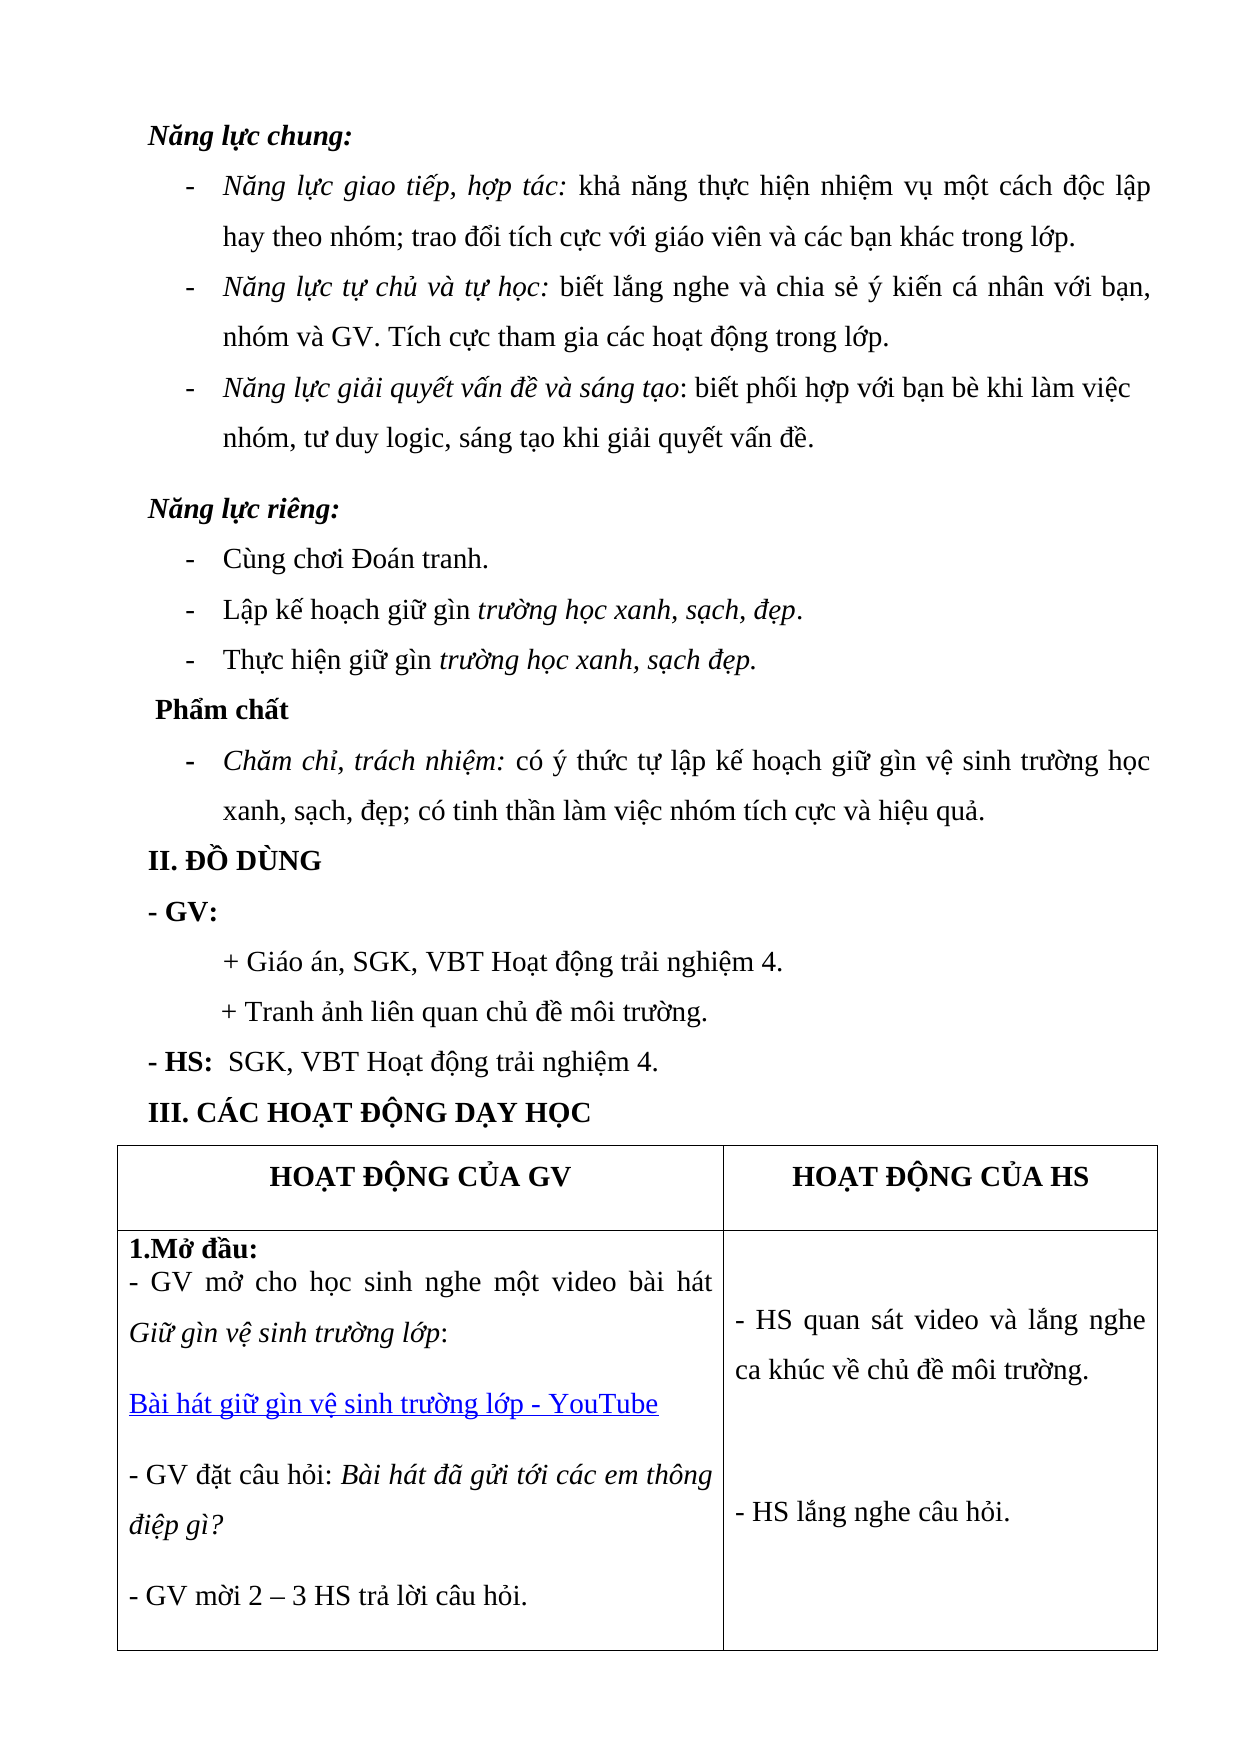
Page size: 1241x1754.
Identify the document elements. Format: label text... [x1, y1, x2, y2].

list Năng lực tự chủ và tự học: biết lắng nghe và chia sẻ ý kiến cá nhân với bạn, nhóm và GV. Tích cực tham gia các hoạt động trong lớp. [185, 269, 1152, 353]
text Phẩm chất [148, 692, 1152, 726]
list Cùng chơi Đoán tranh. [185, 541, 1152, 575]
list Lập kế hoạch giữ gìn trường học xanh, sạch, đẹp. [185, 592, 1152, 625]
list Năng lực giải quyết vấn đề và sáng tạo: biết phối hợp với bạn bè khi làm việc nhóm, tư duy logic, sáng tạo khi giải quyết vấn đề. [185, 370, 1152, 453]
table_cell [724, 1231, 1157, 1649]
text Năng lực chung: [148, 118, 1152, 152]
text - GV: [148, 894, 1152, 927]
text III. CÁC HOẠT ĐỘNG DẠY HỌC [148, 1095, 1152, 1128]
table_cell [118, 1231, 723, 1649]
list Năng lực giao tiếp, hợp tác: khả năng thực hiện nhiệm vụ một cách độc lập hay theo nhóm; trao đổi tích cực với giáo viên và các bạn khác trong lớp. [185, 168, 1152, 252]
table_header HOẠT ĐỘNG CỦA GV [118, 1146, 723, 1230]
table_header HOẠT ĐỘNG CỦA HS [724, 1146, 1157, 1230]
text II. ĐỒ DÙNG [148, 843, 1152, 877]
text Năng lực riêng: [148, 491, 1152, 525]
text + Giáo án, SGK, VBT Hoạt động trải nghiệm 4. [223, 944, 1152, 977]
text + Tranh ảnh liên quan chủ đề môi trường. [148, 994, 1152, 1028]
list Chăm chỉ, trách nhiệm: có ý thức tự lập kế hoạch giữ gìn vệ sinh trường học xanh, sạch, đẹp; có tinh thần làm việc nhóm tích cực và hiệu quả. [185, 743, 1152, 827]
text - HS: SGK, VBT Hoạt động trải nghiệm 4. [148, 1044, 1152, 1078]
list Thực hiện giữ gìn trường học xanh, sạch đẹp. [185, 642, 1152, 676]
